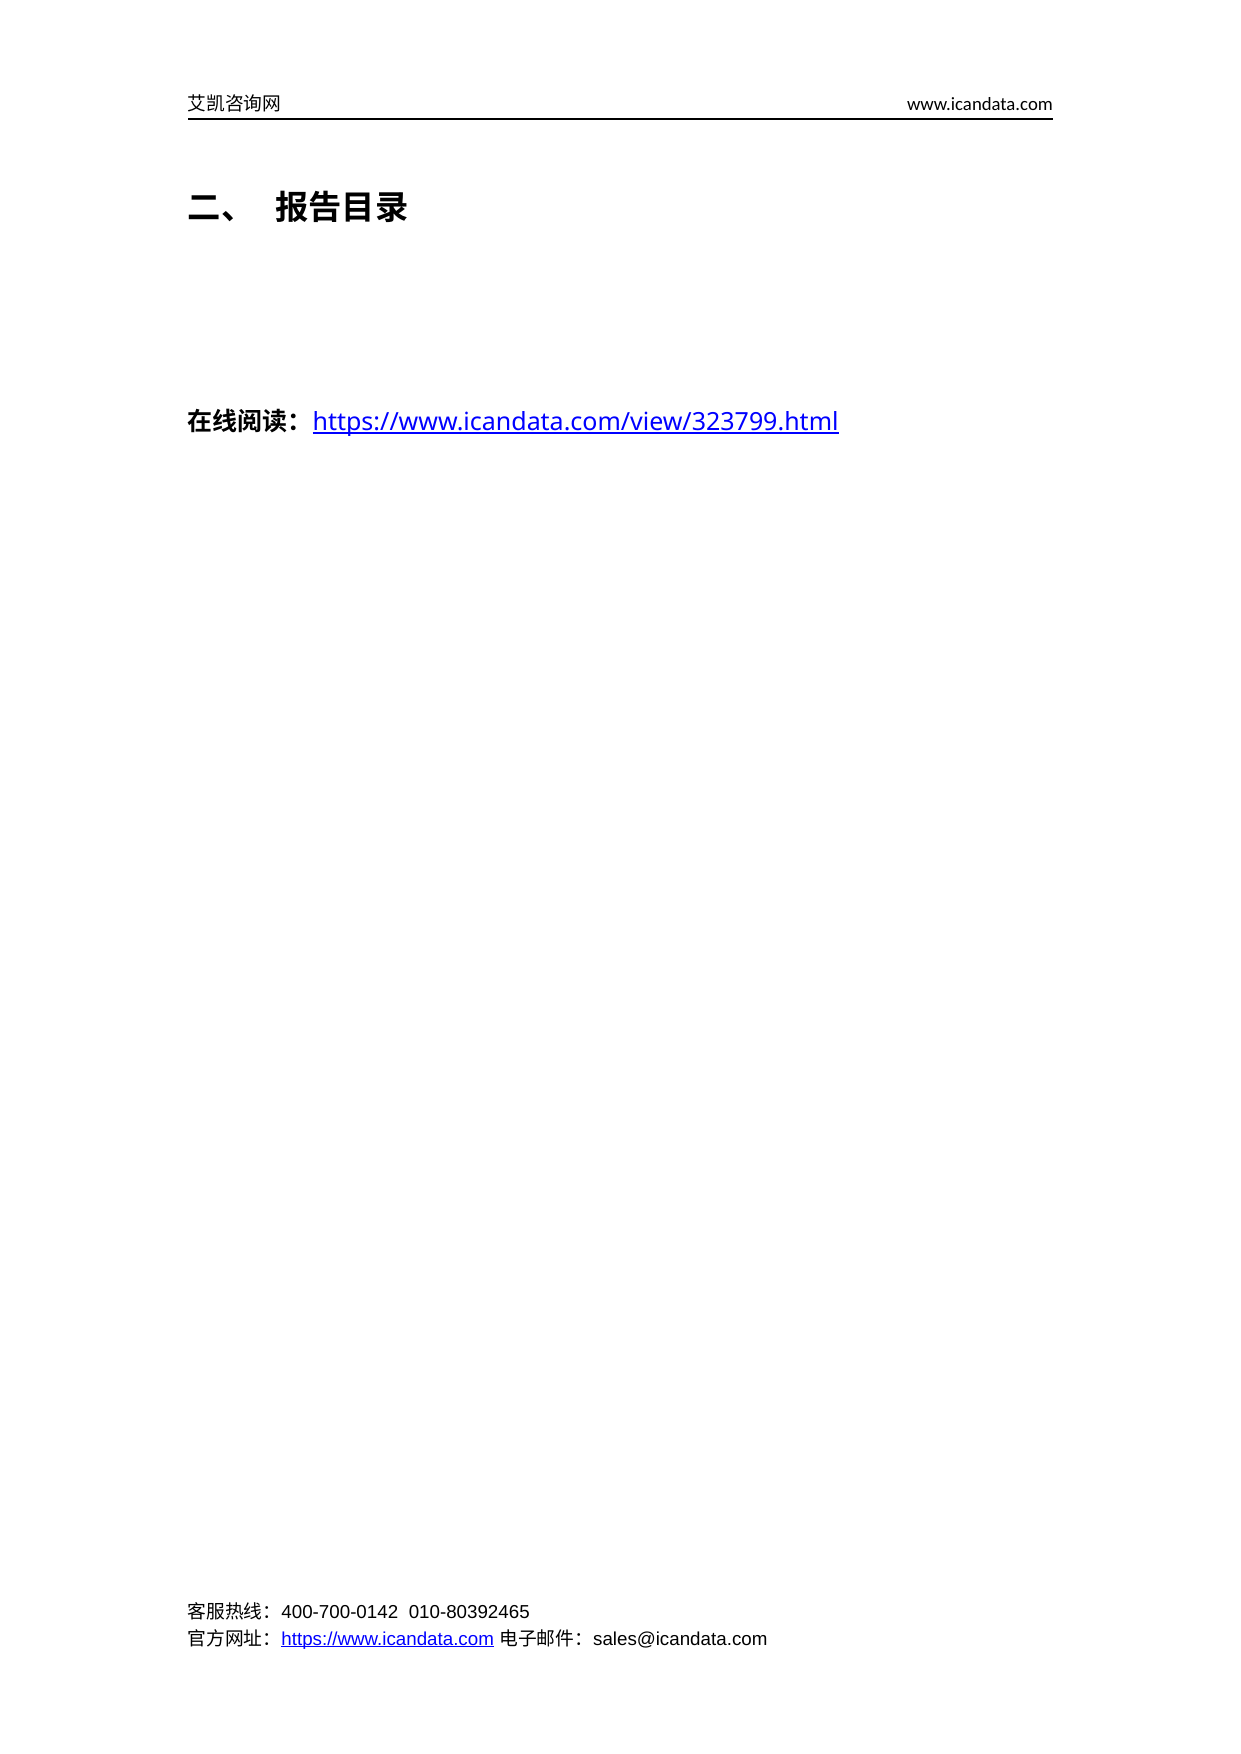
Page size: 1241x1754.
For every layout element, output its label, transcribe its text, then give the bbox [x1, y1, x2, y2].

subtitle 报告目录 [187, 172, 1053, 237]
text 在线阅读：https://www.icandata.com/view/323799.html [187, 387, 1053, 452]
